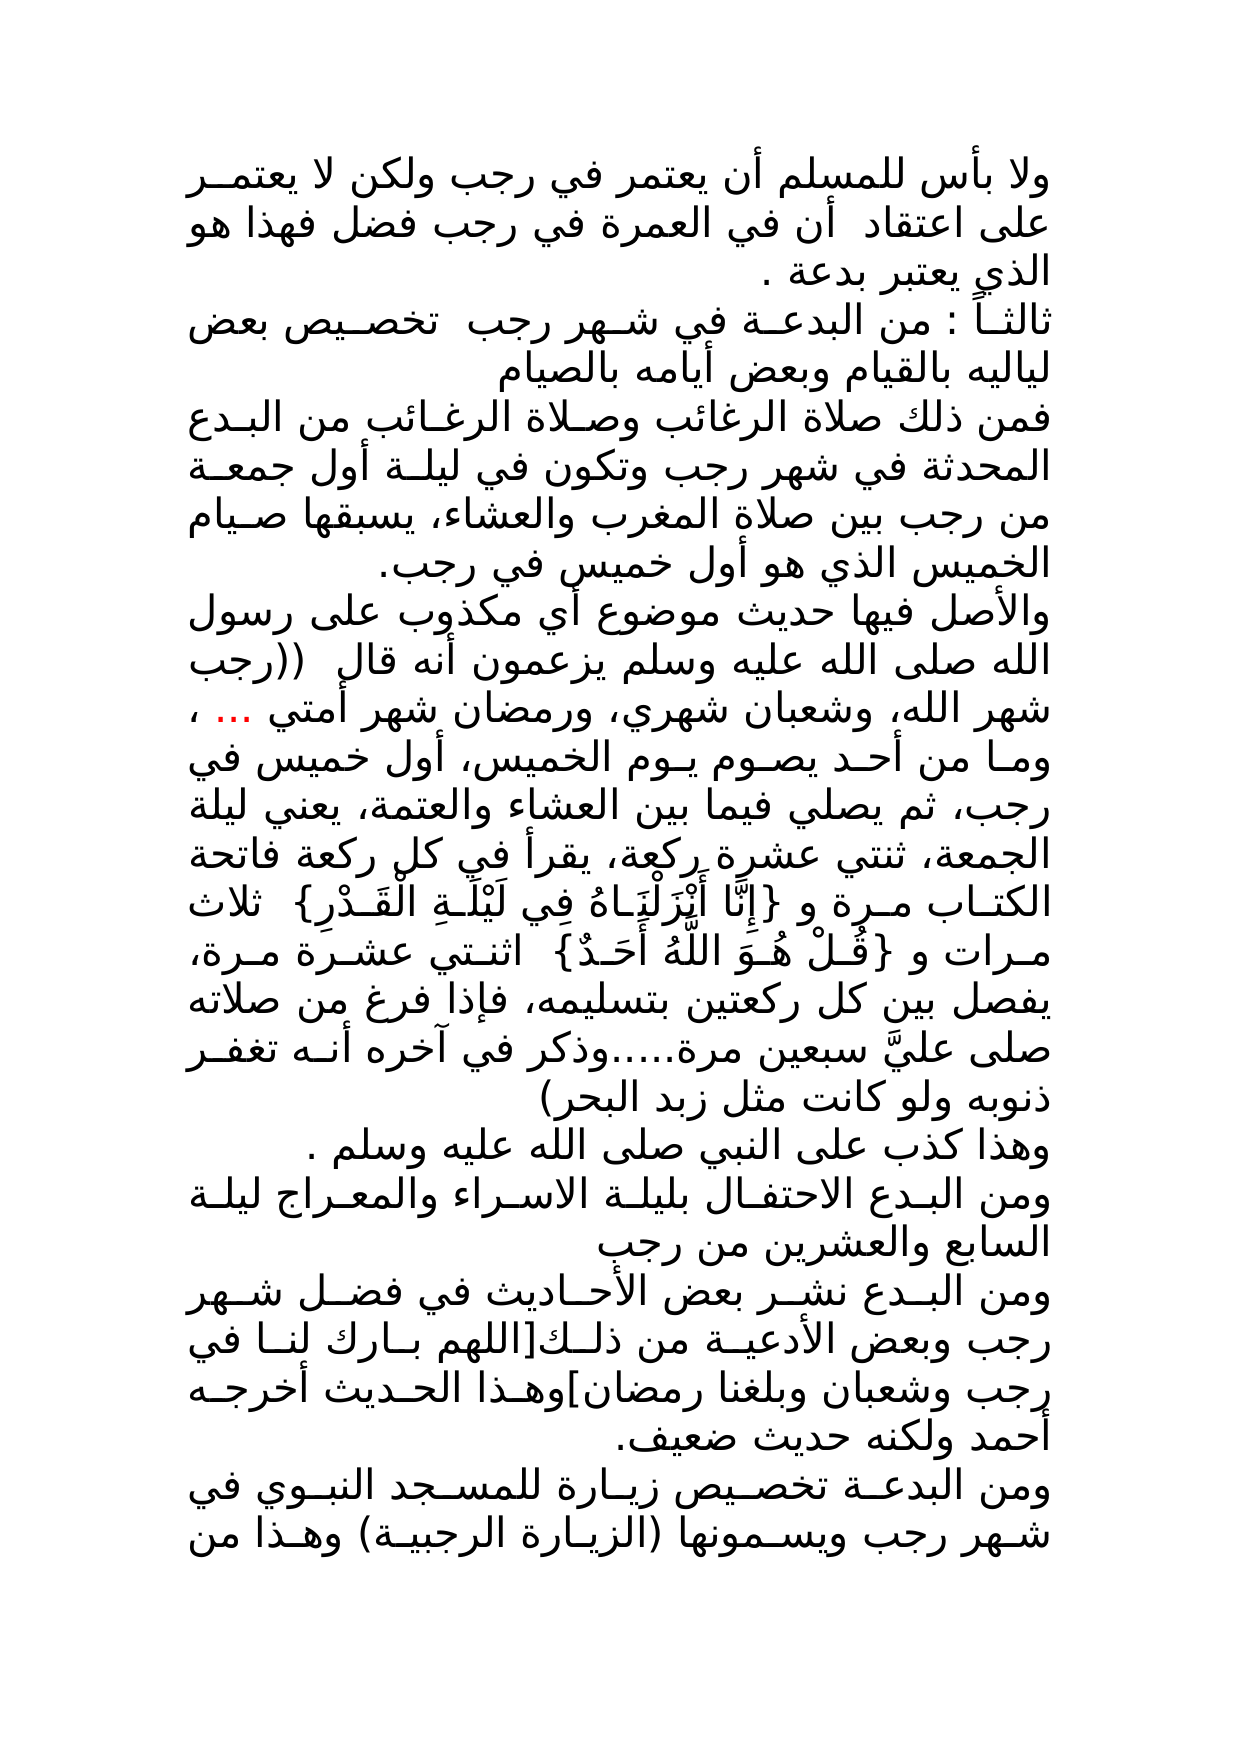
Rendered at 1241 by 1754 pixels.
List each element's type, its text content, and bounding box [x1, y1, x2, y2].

text ومن البدع نشر بعض الأحاديث في فضل شهر رجب وبعض الأدعية من ذلك[اللهم بارك لنا في رجب وشعبان وبلغنا رمضان]وهذا الحديث أخرجه أحمد ولكنه حديث ضعيف. [187, 1266, 1053, 1461]
text فمن ذلك صلاة الرغائب وصلاة الرغائب من البدع المحدثة في شهر رجب وتكون في ليلة أول جمعة من رجب بين صلاة المغرب والعشاء، يسبقها صيام الخميس الذي هو أول خميس في رجب. [187, 393, 1053, 587]
text ثالثاً : من البدعة في شهر رجب تخصيص بعض لياليه بالقيام وبعض أيامه بالصيام [187, 296, 1053, 393]
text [187, 1461, 1053, 1558]
text والأصل فيها حديث موضوع أي مكذوب على رسول الله صلى الله عليه وسلم يزعمون أنه قال ((رجب شهر الله، وشعبان شهري، ورمضان شهر أمتي ... ، وما من أحد يصوم يوم الخميس، أول خميس في رجب، ثم يصلي فيما بين العشاء والعتمة، يعني ليلة الجمعة، ثنتي عشرة ركعة، يقرأ في كل ركعة فاتحة الكتاب مرة و {إِنَّا أَنْزَلْنَاهُ فِي لَيْلَةِ الْقَدْرِ} ثلاث مرات و {قُلْ هُوَ اللَّهُ أَحَدٌ} اثنتي عشرة مرة، يفصل بين كل ركعتين بتسليمه، فإذا فرغ من صلاته صلى عليَّ سبعين مرة.....وذكر في آخره أنه تغفر ذنوبه ولو كانت مثل زبد البحر) [187, 587, 1053, 1121]
text ومن البدع الاحتفال بليلة الاسراء والمعراج ليلة السابع والعشرين من رجب [187, 1169, 1053, 1266]
text ولا بأس للمسلم أن يعتمر في رجب ولكن لا يعتمر على اعتقاد أن في العمرة في رجب فضل فهذا هو الذي يعتبر بدعة . [187, 150, 1053, 296]
text وهذا كذب على النبي صلى الله عليه وسلم . [187, 1121, 1053, 1169]
